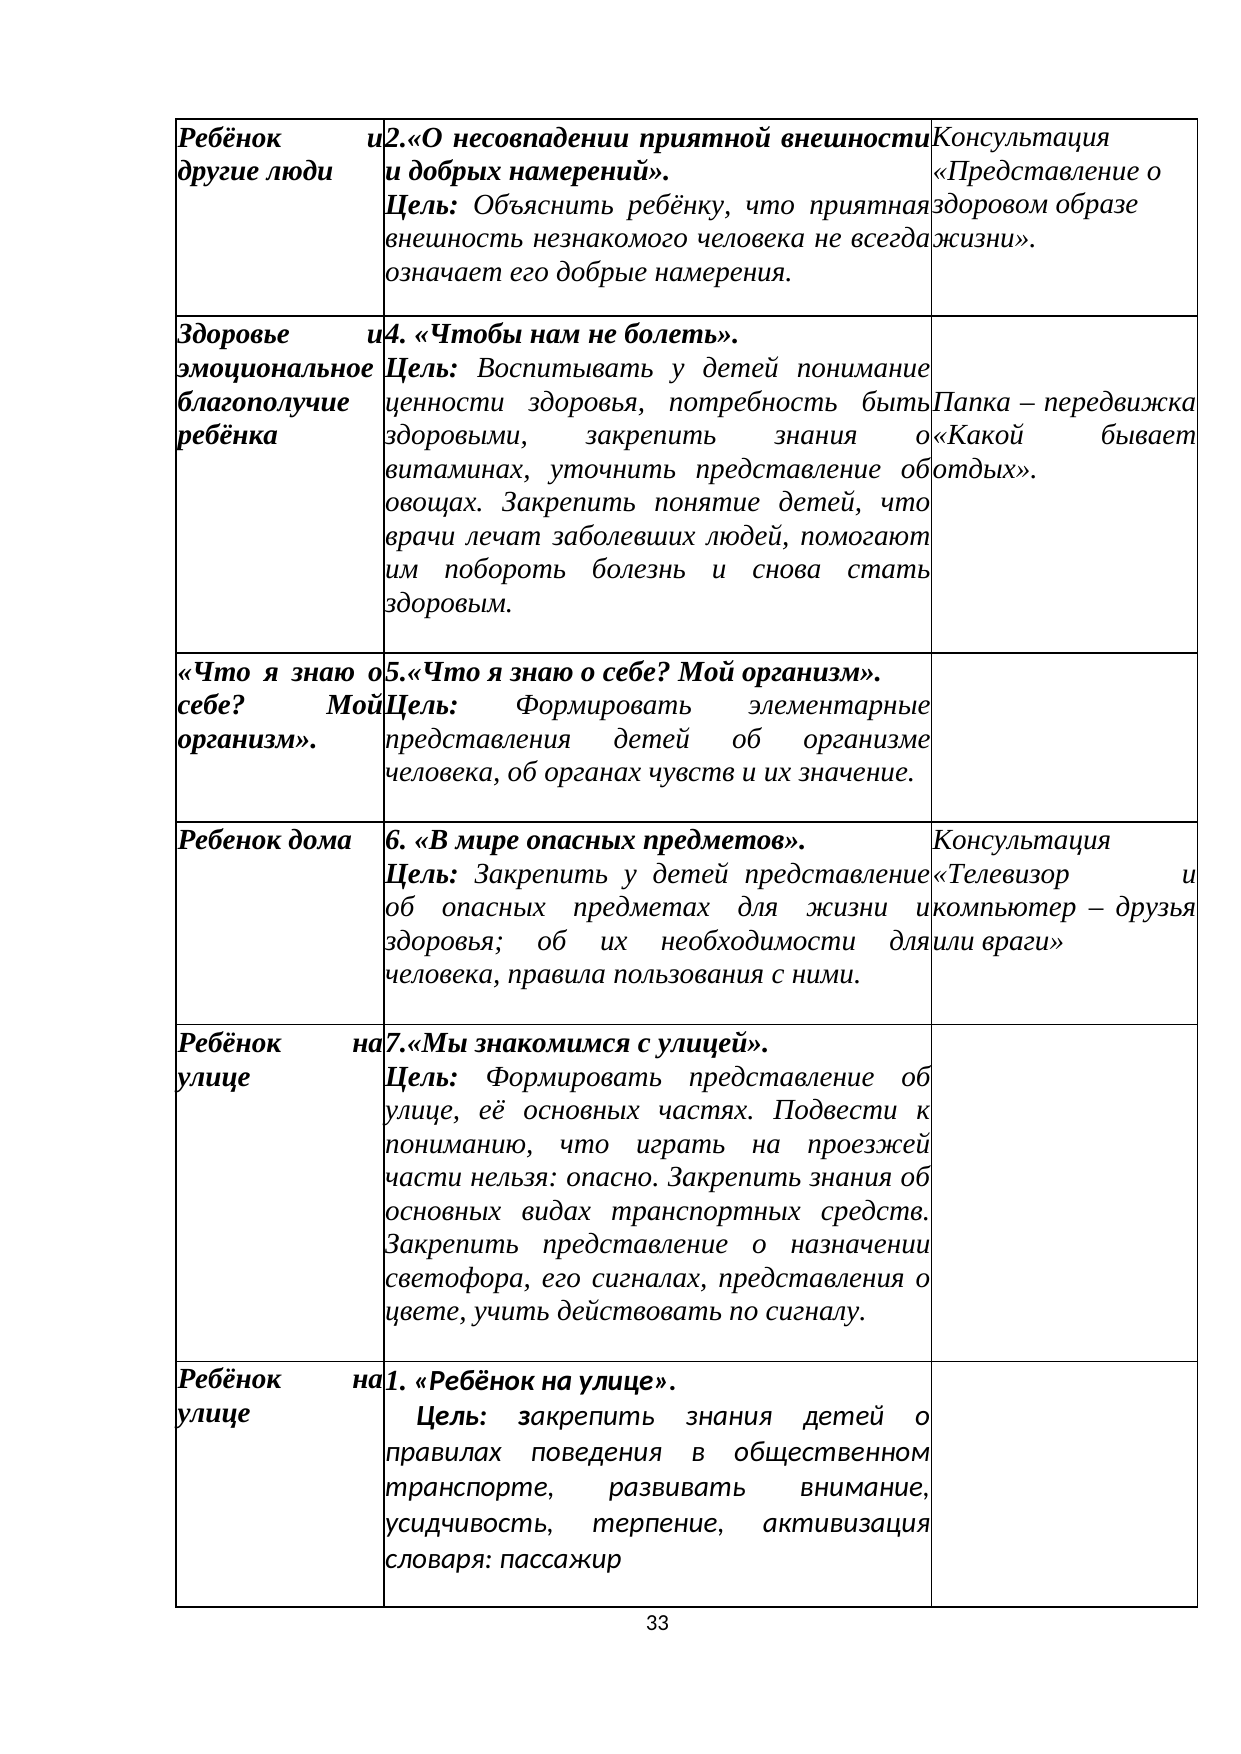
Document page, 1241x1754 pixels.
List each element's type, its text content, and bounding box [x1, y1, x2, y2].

table_cell «Что я знаю о себе? Мой организм». [177, 654, 383, 821]
table_cell 5.«Что я знаю о себе? Мой организм». Цель: Формировать элементарные представления детей об организме человека, об органах чувств и их значение. [385, 654, 931, 821]
table_cell [932, 1362, 1197, 1606]
table_cell Ребёнок на улице [177, 1362, 383, 1606]
table_cell 4. «Чтобы нам не болеть». Цель: Воспитывать у детей понимание ценности здоровья, потребность быть здоровыми, закрепить знания о витаминах, уточнить представление об овощах. Закрепить понятие детей, что врачи лечат заболевших людей, помогают им побороть болезнь и снова стать здоровым. [385, 317, 931, 652]
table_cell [385, 1362, 931, 1606]
table_cell 6. «В мире опасных предметов». Цель: Закрепить у детей представление об опасных предметах для жизни и здоровья; об их необходимости для человека, правила пользования с ними. [385, 823, 931, 1024]
table_cell Консультация «Представление о здоровом образе жизни». [932, 120, 1197, 315]
table_cell [932, 1025, 1197, 1361]
table_cell Ребенок дома [177, 823, 383, 1024]
table_cell Ребёнок и другие люди [177, 120, 383, 315]
table_cell [932, 654, 1197, 821]
table_cell Ребёнок на улице [177, 1025, 383, 1361]
table_cell Здоровье и эмоциональное благополучие ребёнка [177, 317, 383, 652]
table_cell Консультация «Телевизор и компьютер – друзья или враги» [932, 823, 1197, 1024]
table_cell Папка – передвижка «Какой бывает отдых». [932, 317, 1197, 652]
table_cell 2.«О несовпадении приятной внешности и добрых намерений». Цель: Объяснить ребёнку, что приятная внешность незнакомого человека не всегда означает его добрые намерения. [385, 120, 931, 315]
table_cell 7.«Мы знакомимся с улицей». Цель: Формировать представление об улице, её основных частях. Подвести к пониманию, что играть на проезжей части нельзя: опасно. Закрепить знания об основных видах транспортных средств. Закрепить представление о назначении светофора, его сигналах, представления о цвете, учить действовать по сигналу. [385, 1025, 931, 1361]
